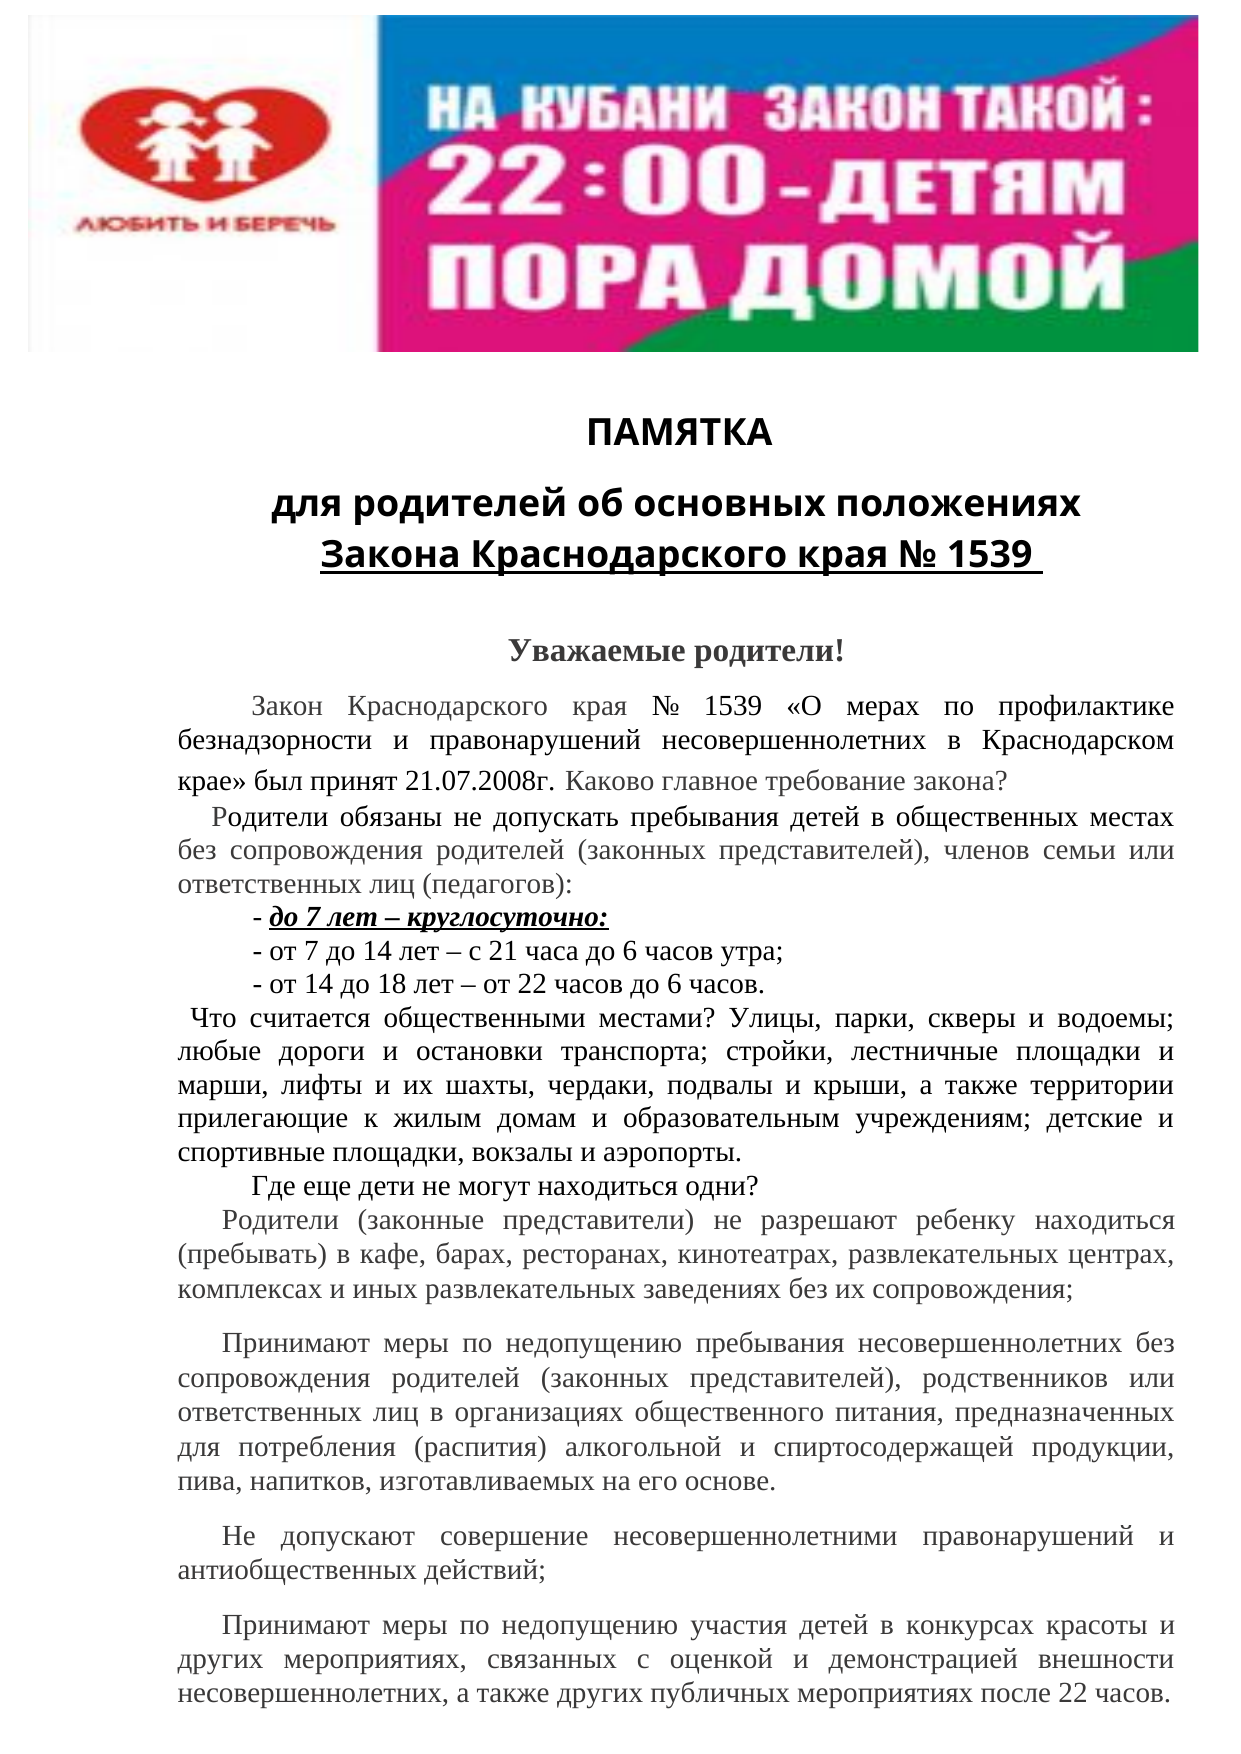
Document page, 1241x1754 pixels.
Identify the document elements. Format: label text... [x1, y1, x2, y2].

text - до 7 лет – круглосуточно: [252, 899, 1175, 933]
text Где еще дети не могут находиться одни? [177, 1168, 1175, 1201]
text для родителей об основных положениях [177, 477, 1175, 528]
text Закона Краснодарского края № 1539 [177, 528, 1175, 579]
text Родители обязаны не допускать пребывания детей в общественных местах без сопровождения родителей (законных представителей), членов семьи или ответственных лиц (педагогов): [177, 799, 1175, 899]
text Не допускают совершение несовершеннолетними правонарушений и антиобщественных действий; [177, 1517, 1175, 1586]
text - от 7 до 14 лет – с 21 часа до 6 часов утра; [252, 933, 1175, 966]
text Принимают меры по недопущению участия детей в конкурсах красоты и других мероприятиях, связанных с оценкой и демонстрацией внешности несовершеннолетних, а также других публичных мероприятиях после 22 часов. [177, 1606, 1175, 1709]
picture [28, 15, 1199, 352]
text Уважаемые родители! [177, 630, 1175, 668]
text Принимают меры по недопущению пребывания несовершеннолетних без сопровождения родителей (законных представителей), родственников или ответственных лиц в организациях общественного питания, предназначенных для потребления (распития) алкогольной и спиртосодержащей продукции, пива, напитков, изготавливаемых на его основе. [177, 1325, 1175, 1497]
text Родители (законные представители) не разрешают ребенку находиться (пребывать) в кафе, барах, ресторанах, кинотеатрах, развлекательных центрах, комплексах и иных развлекательных заведениях без их сопровождения; [177, 1201, 1175, 1304]
text ПАМЯТКА [177, 405, 1175, 456]
text Закон Краснодарского края № 1539 «О мерах по профилактике безнадзорности и правонарушений несовершеннолетних в Краснодарском крае» был принят 21.07.2008г. Каково главное требование закона? [177, 688, 1175, 799]
text - от 14 до 18 лет – от 22 часов до 6 часов. [252, 966, 1175, 1000]
text Что считается общественными местами? Улицы, парки, скверы и водоемы; любые дороги и остановки транспорта; стройки, лестничные площадки и марши, лифты и их шахты, чердаки, подвалы и крыши, а также территории прилегающие к жилым домам и образовательным учреждениям; детские и спортивные площадки, вокзалы и аэропорты. [177, 1000, 1175, 1168]
